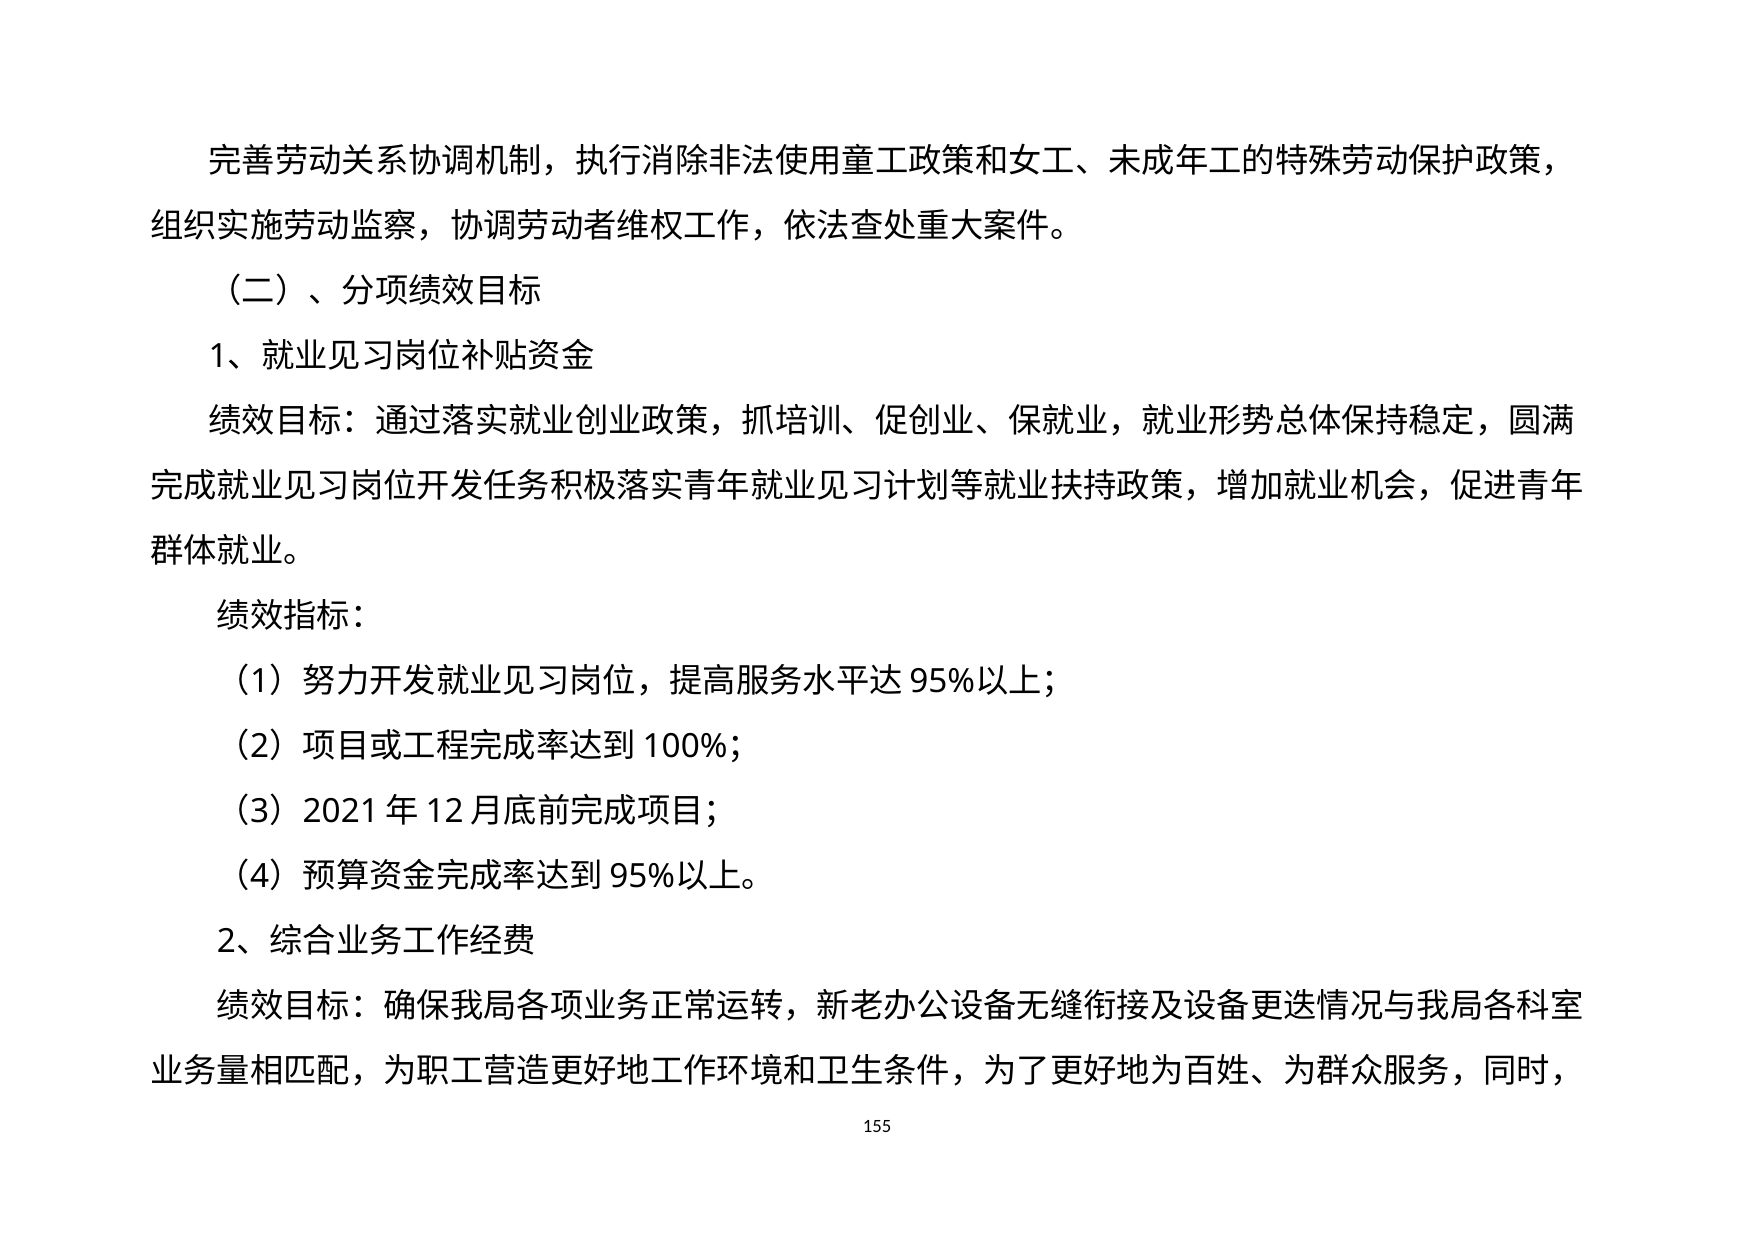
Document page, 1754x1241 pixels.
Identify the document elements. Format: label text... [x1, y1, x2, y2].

list 项目或工程完成率达到100%； [150, 710, 1604, 775]
text （3）2021年12月底前完成项目； [150, 775, 1604, 840]
text 1、就业见习岗位补贴资金 [150, 320, 1604, 385]
text 绩效目标：通过落实就业创业政策，抓培训、促创业、保就业，就业形势总体保持稳定，圆满完成就业见习岗位开发任务积极落实青年就业见习计划等就业扶持政策，增加就业机会，促进青年群体就业。 [150, 385, 1604, 580]
text 绩效指标： [150, 580, 1604, 645]
list 努力开发就业见习岗位，提高服务水平达95%以上； [150, 645, 1604, 710]
text （二）、分项绩效目标 [150, 255, 1604, 320]
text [150, 970, 1604, 1100]
text 2、综合业务工作经费 [150, 905, 1604, 970]
text （4）预算资金完成率达到95%以上。 [150, 840, 1604, 905]
text 完善劳动关系协调机制，执行消除非法使用童工政策和女工、未成年工的特殊劳动保护政策，组织实施劳动监察，协调劳动者维权工作，依法查处重大案件。 [150, 125, 1604, 255]
